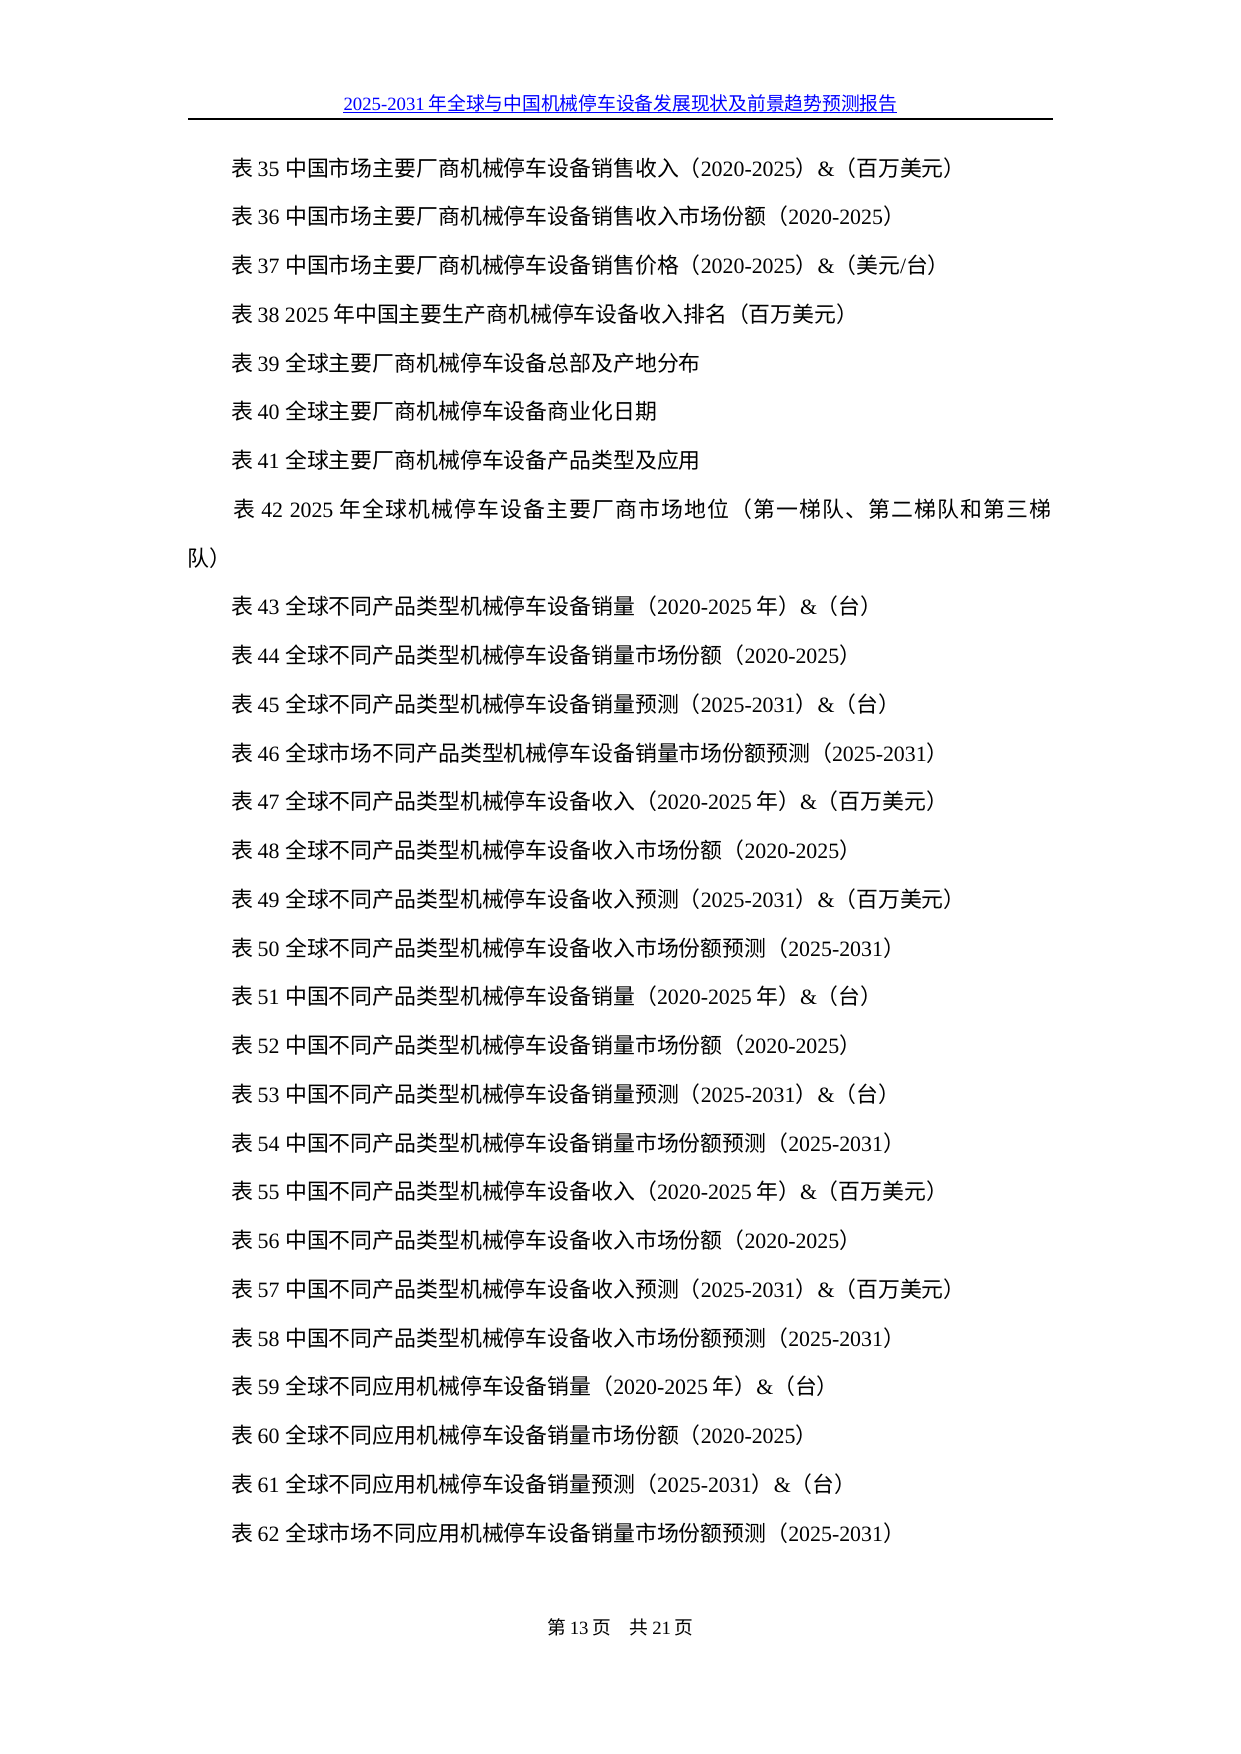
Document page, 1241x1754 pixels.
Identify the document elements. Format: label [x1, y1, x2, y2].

text [187, 150, 1053, 1548]
